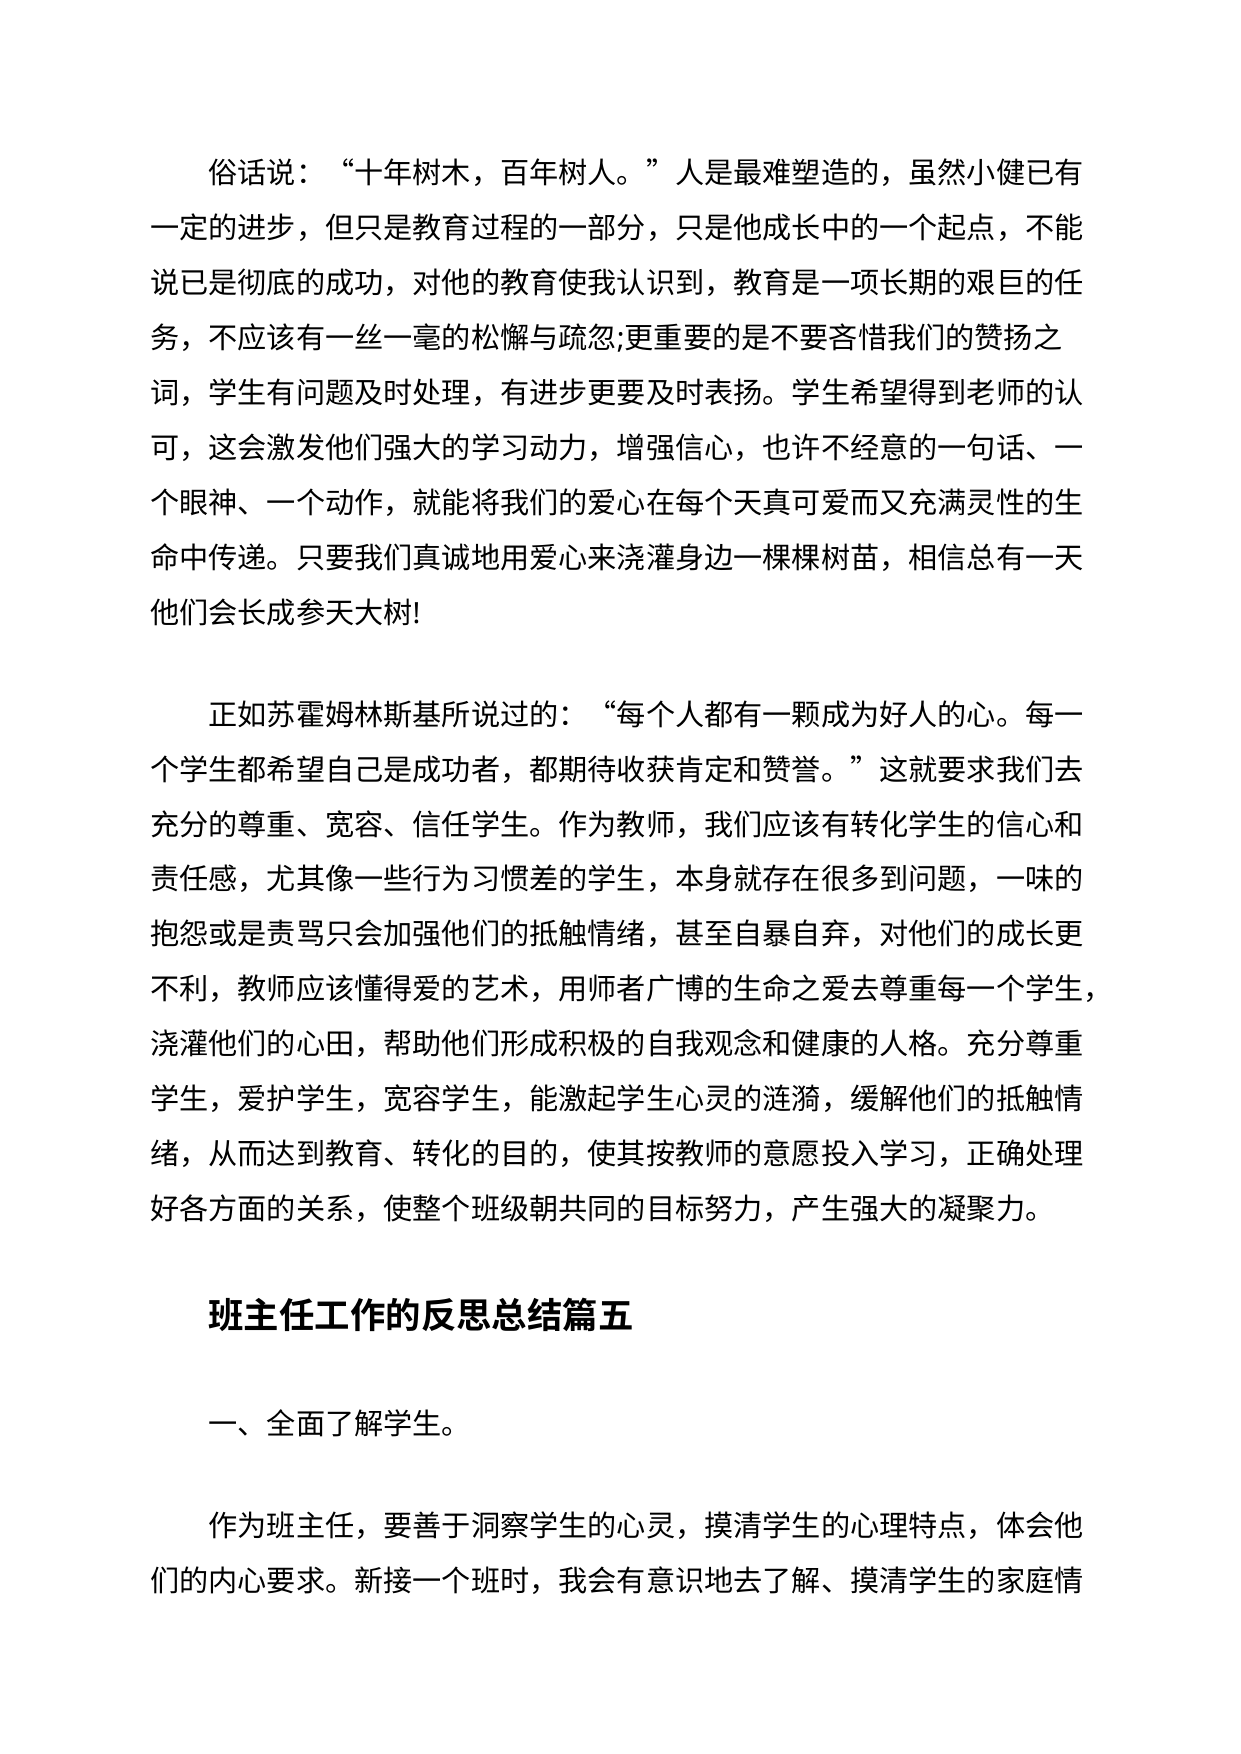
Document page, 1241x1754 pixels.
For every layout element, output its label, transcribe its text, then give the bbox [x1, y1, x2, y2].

text 俗话说：“十年树木，百年树人。”人是最难塑造的，虽然小健已有一定的进步，但只是教育过程的一部分，只是他成长中的一个起点，不能说已是彻底的成功，对他的教育使我认识到，教育是一项长期的艰巨的任务，不应该有一丝一毫的松懈与疏忽;更重要的是不要吝惜我们的赞扬之词，学生有问题及时处理，有进步更要及时表扬。学生希望得到老师的认可，这会激发他们强大的学习动力，增强信心，也许不经意的一句话、一个眼神、一个动作，就能将我们的爱心在每个天真可爱而又充满灵性的生命中传递。只要我们真诚地用爱心来浇灌身边一棵棵树苗，相信总有一天他们会长成参天大树! [150, 150, 1090, 632]
text 一、全面了解学生。 [150, 1401, 1090, 1443]
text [150, 1502, 1090, 1599]
text 班主任工作的反思总结篇五 [150, 1287, 1090, 1338]
text 正如苏霍姆林斯基所说过的：“每个人都有一颗成为好人的心。每一个学生都希望自己是成功者，都期待收获肯定和赞誉。”这就要求我们去充分的尊重、宽容、信任学生。作为教师，我们应该有转化学生的信心和责任感，尤其像一些行为习惯差的学生，本身就存在很多到问题，一味的抱怨或是责骂只会加强他们的抵触情绪，甚至自暴自弃，对他们的成长更不利，教师应该懂得爱的艺术，用师者广博的生命之爱去尊重每一个学生，浇灌他们的心田，帮助他们形成积极的自我观念和健康的人格。充分尊重学生，爱护学生，宽容学生，能激起学生心灵的涟漪，缓解他们的抵触情绪，从而达到教育、转化的目的，使其按教师的意愿投入学习，正确处理好各方面的关系，使整个班级朝共同的目标努力，产生强大的凝聚力。 [150, 691, 1090, 1228]
